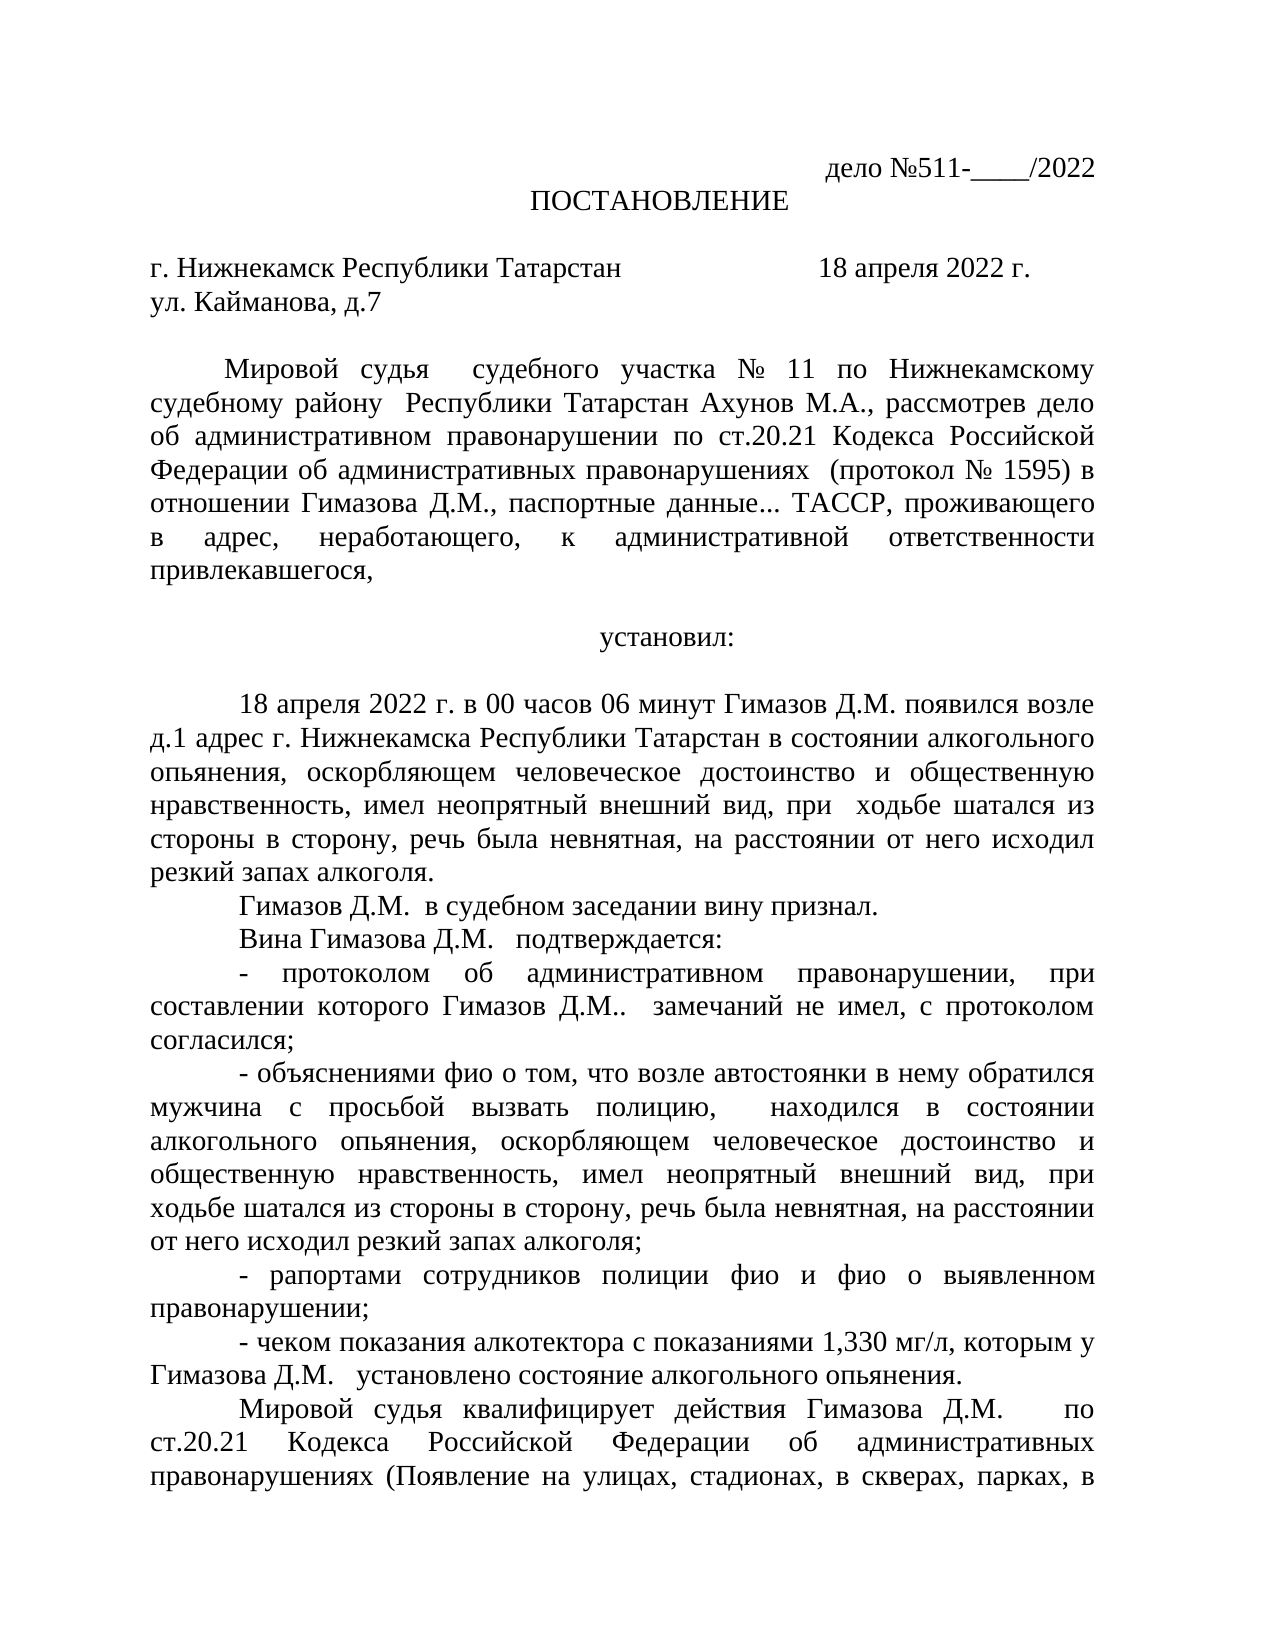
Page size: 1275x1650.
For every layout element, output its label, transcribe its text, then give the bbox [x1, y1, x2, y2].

text - протоколом об административном правонарушении, при составлении которого Гимазов Д.М.. замечаний не имел, с протоколом согласился; [150, 955, 1096, 1056]
text Мировой судья судебного участка № 11 по Нижнекамскому судебному району Республики Татарстан Ахунов М.А., рассмотрев дело об административном правонарушении по ст.20.21 Кодекса Российской Федерации об административных правонарушениях (протокол № 1595) в отношении Гимазова Д.М., паспортные данные... ТАССР, проживающего в адрес, неработающего, к административной ответственности привлекавшегося, [150, 351, 1096, 586]
text - объяснениями фио о том, что возле автостоянки в нему обратился мужчина с просьбой вызвать полицию, находился в состоянии алкогольного опьянения, оскорбляющем человеческое достоинство и общественную нравственность, имел неопрятный внешний вид, при ходьбе шатался из стороны в сторону, речь была невнятная, на расстоянии от него исходил резкий запах алкоголя; [150, 1056, 1096, 1257]
text Гимазов Д.М. в судебном заседании вину признал. [150, 888, 1096, 921]
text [150, 1391, 1096, 1492]
text установил: [150, 619, 1096, 653]
text дело №511-____/2022 [150, 150, 1096, 183]
text г. Нижнекамск Республики Татарстан 18 апреля 2022 г. [150, 251, 1096, 284]
text ул. Кайманова, д.7 [150, 284, 1096, 318]
text - чеком показания алкотектора с показаниями 1,330 мг/л, которым у Гимазова Д.М. установлено состояние алкогольного опьянения. [150, 1324, 1096, 1391]
text 18 апреля 2022 г. в 00 часов 06 минут Гимазов Д.М. появился возле д.1 адрес г. Нижнекамска Республики Татарстан в состоянии алкогольного опьянения, оскорбляющем человеческое достоинство и общественную нравственность, имел неопрятный внешний вид, при ходьбе шатался из стороны в сторону, речь была невнятная, на расстоянии от него исходил резкий запах алкоголя. [150, 687, 1096, 888]
text ПОСТАНОВЛЕНИЕ [150, 183, 1096, 217]
text Вина Гимазова Д.М. подтверждается: [150, 921, 1096, 955]
text - рапортами сотрудников полиции фио и фио о выявленном правонарушении; [150, 1257, 1096, 1324]
